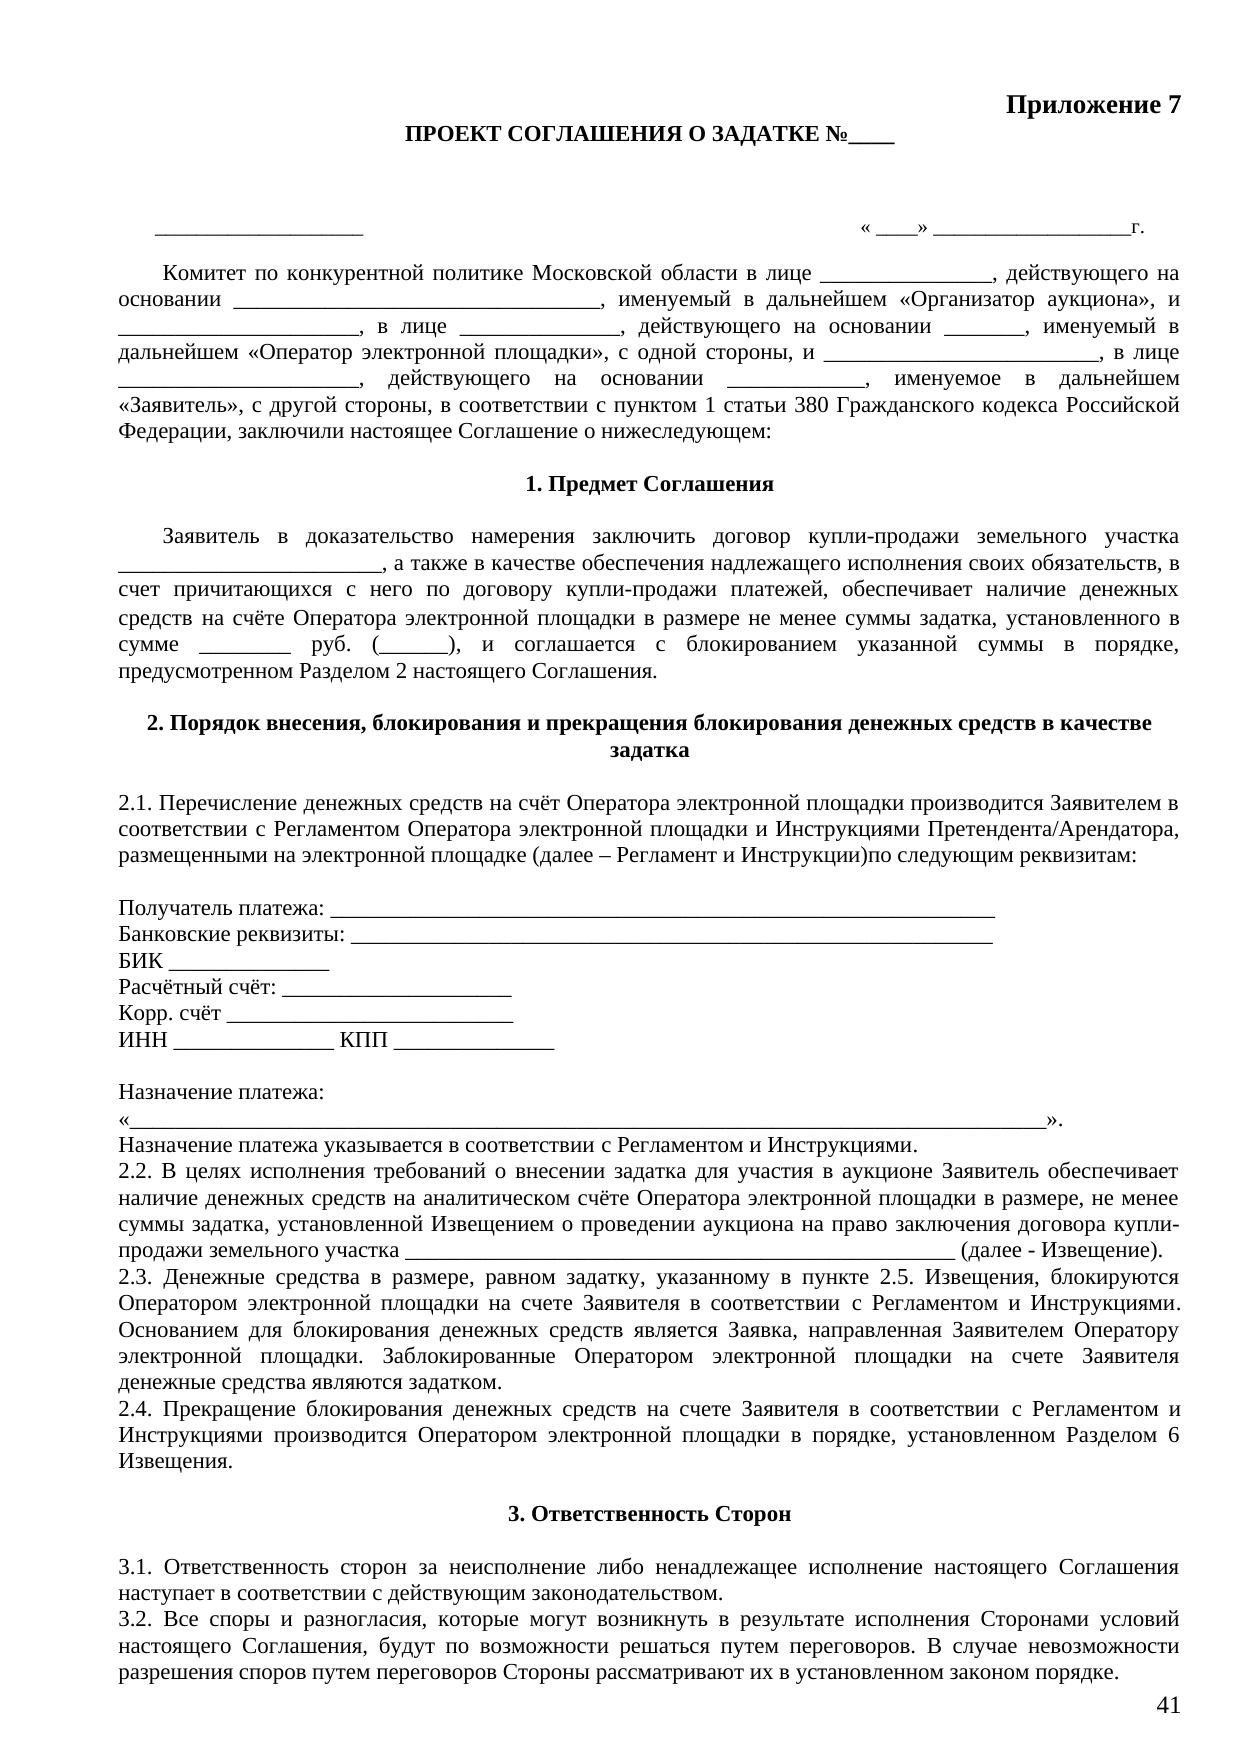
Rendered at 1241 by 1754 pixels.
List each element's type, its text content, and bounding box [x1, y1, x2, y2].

text ПРОЕКТ СОГЛАШЕНИЯ О ЗАДАТКЕ №____ [118, 120, 1181, 146]
text БИК ______________ [118, 947, 1181, 973]
text 2.2. В целях исполнения требований о внесении задатка для участия в аукционе Заявитель обеспечивает наличие денежных средств на аналитическом счёте Оператора электронной площадки в размере, не менее суммы задатка, установленной Извещением о проведении аукциона на право заключения договора купли-продажи земельного участка ________________________________________________ (далее - Извещение). [118, 1157, 1181, 1263]
text «________________________________________________________________________________». [118, 1105, 1181, 1131]
text 2.1. Перечисление денежных средств на счёт Оператора электронной площадки производится Заявителем в соответствии с Регламентом Оператора электронной площадки и Инструкциями Претендента/Арендатора, размещенными на электронной площадке (далее – Регламент и Инструкции)по следующим реквизитам: [118, 788, 1181, 868]
text 2. Порядок внесения, блокирования и прекращения блокирования денежных средств в качестве задатка [118, 709, 1181, 762]
text Назначение платежа указывается в соответствии с Регламентом и Инструкциями. [118, 1131, 1181, 1157]
text Расчётный счёт: ____________________ [118, 973, 1181, 999]
text Получатель платежа: __________________________________________________________ [118, 894, 1181, 920]
text Назначение платежа: [118, 1078, 1181, 1105]
text 1. Предмет Соглашения [118, 470, 1181, 496]
text Комитет по конкурентной политике Московской области в лице _______________, действующего на основании ________________________________, именуемый в дальнейшем «Организатор аукциона», и _____________________, в лице ______________, действующего на основании _______, именуемый в дальнейшем «Оператор электронной площадки», с одной стороны, и ________________________, в лице _____________________, действующего на основании ____________, именуемое в дальнейшем «Заявитель», с другой стороны, в соответствии с пунктом 1 статьи 380 Гражданского кодекса Российской Федерации, заключили настоящее Соглашение о нижеследующем: [118, 259, 1181, 443]
text Корр. счёт _________________________ [118, 999, 1181, 1026]
text ____________________ « ____» ___________________г. [118, 214, 1181, 238]
text 3. Ответственность Сторон [118, 1500, 1181, 1526]
text 2.3. Денежные средства в размере, равном задатку, указанному в пункте 2.5. Извещения, блокируются Оператором электронной площадки на счете Заявителя в соответствии с Регламентом и Инструкциями. Основанием для блокирования денежных средств является Заявка, направленная Заявителем Оператору электронной площадки. Заблокированные Оператором электронной площадки на счете Заявителя денежные средства являются задатком. [118, 1263, 1181, 1395]
text 3.2. Все споры и разногласия, которые могут возникнуть в результате исполнения Сторонами условий настоящего Соглашения, будут по возможности решаться путем переговоров. В случае невозможности разрешения споров путем переговоров Стороны рассматривают их в установленном законом порядке. [118, 1606, 1181, 1684]
text Заявитель в доказательство намерения заключить договор купли-продажи земельного участка _______________________, а также в качестве обеспечения надлежащего исполнения своих обязательств, в счет причитающихся с него по договору купли-продажи платежей, обеспечивает наличие денежных средств на счёте Оператора электронной площадки в размере не менее суммы задатка, установленного в сумме ________ руб. (______), и соглашается с блокированием указанной суммы в порядке, предусмотренном Разделом 2 настоящего Соглашения. [118, 523, 1181, 683]
text ИНН ______________ КПП ______________ [118, 1026, 1181, 1052]
text Банковские реквизиты: ________________________________________________________ [118, 920, 1181, 947]
text 2.4. Прекращение блокирования денежных средств на счете Заявителя в соответствии с Регламентом и Инструкциями производится Оператором электронной площадки в порядке, установленном Разделом 6 Извещения. [118, 1395, 1181, 1474]
text 3.1. Ответственность сторон за неисполнение либо ненадлежащее исполнение настоящего Соглашения наступает в соответствии с действующим законодательством. [118, 1553, 1181, 1606]
subtitle Приложение 7 [118, 89, 1181, 120]
